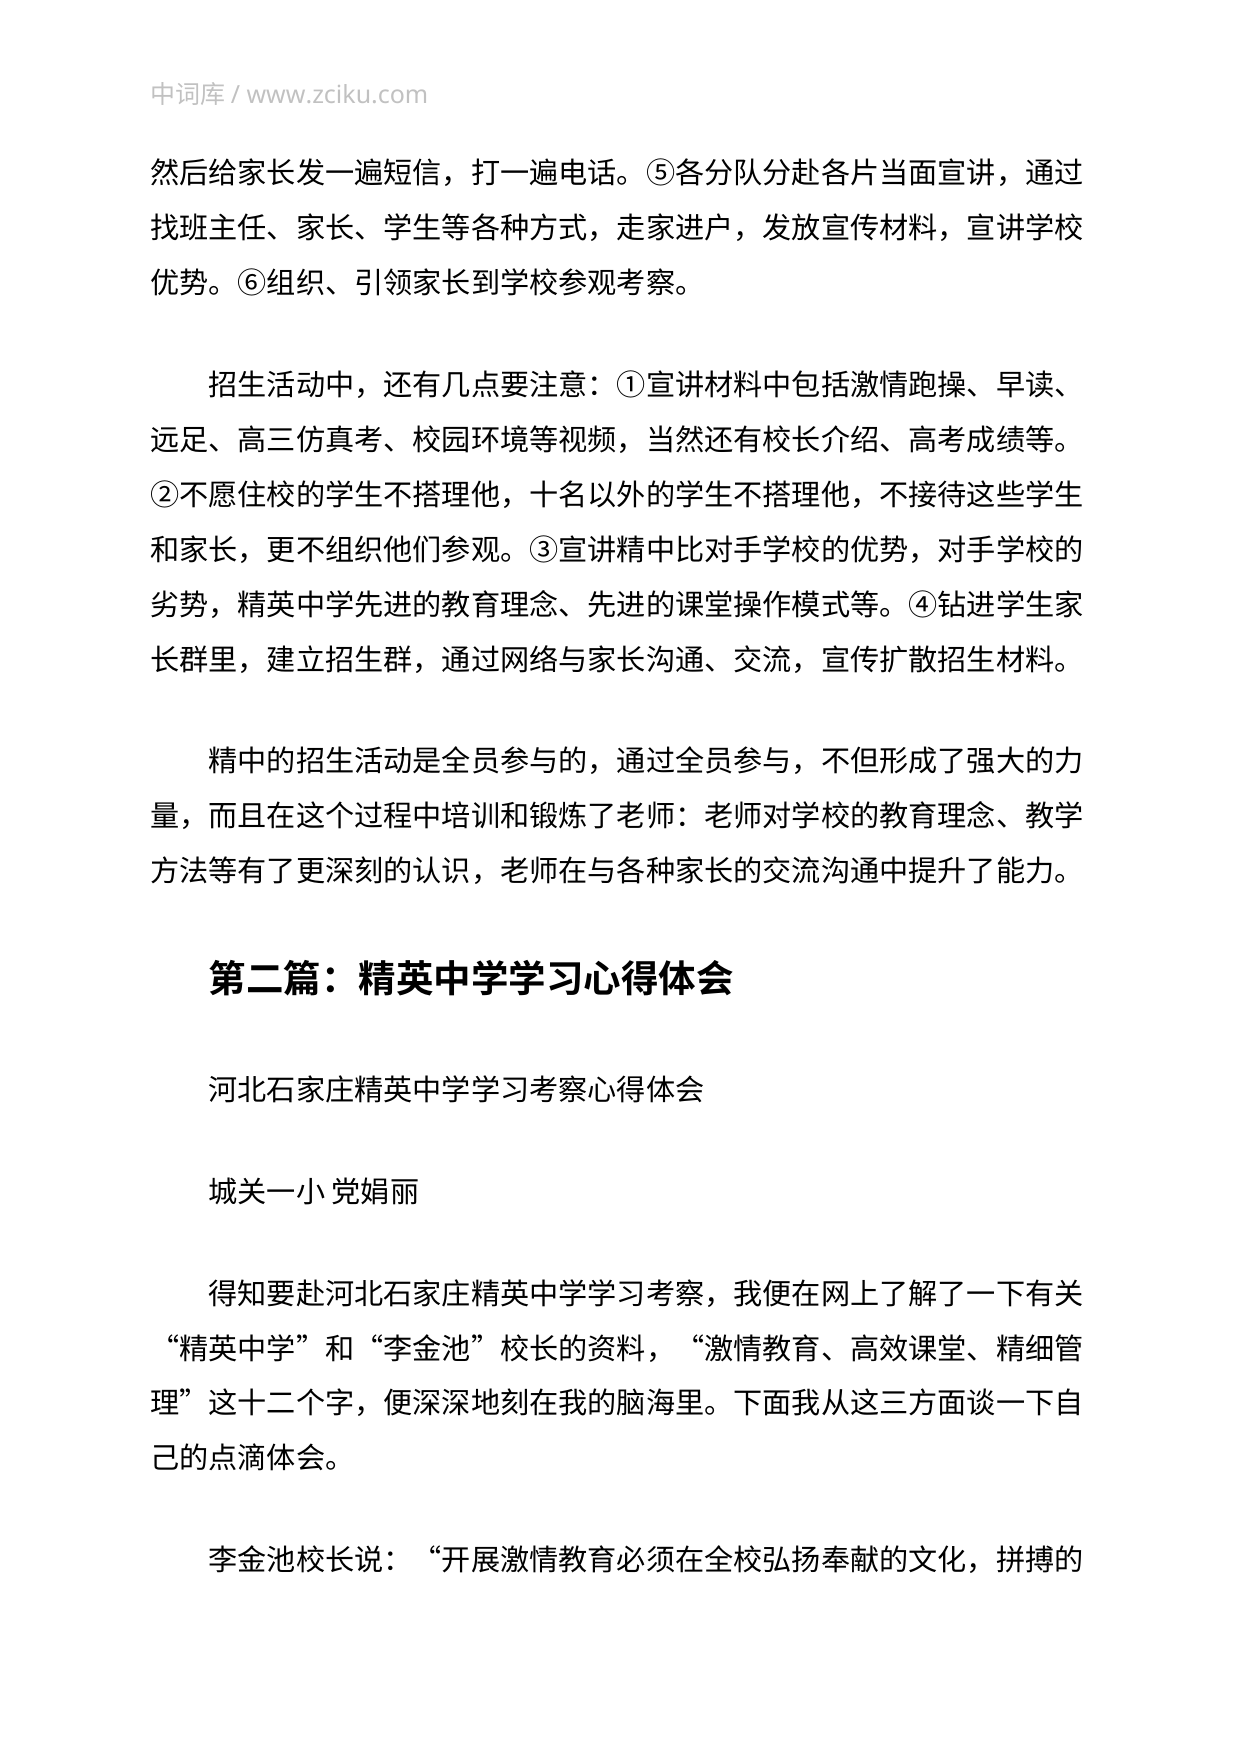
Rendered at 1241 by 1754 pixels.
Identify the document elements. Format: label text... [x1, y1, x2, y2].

text 城关一小 党娟丽 [150, 1168, 1090, 1211]
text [150, 150, 1090, 302]
text 第二篇：精英中学学习心得体会 [150, 949, 1090, 1004]
text 河北石家庄精英中学学习考察心得体会 [150, 1067, 1090, 1109]
text 招生活动中，还有几点要注意：①宣讲材料中包括激情跑操、早读、远足、高三仿真考、校园环境等视频，当然还有校长介绍、高考成绩等。②不愿住校的学生不搭理他，十名以外的学生不搭理他，不接待这些学生和家长，更不组织他们参观。③宣讲精中比对手学校的优势，对手学校的劣势，精英中学先进的教育理念、先进的课堂操作模式等。④钻进学生家长群里，建立招生群，通过网络与家长沟通、交流，宣传扩散招生材料。 [150, 362, 1090, 678]
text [150, 1537, 1090, 1579]
text 精中的招生活动是全员参与的，通过全员参与，不但形成了强大的力量，而且在这个过程中培训和锻炼了老师：老师对学校的教育理念、教学方法等有了更深刻的认识，老师在与各种家长的交流沟通中提升了能力。 [150, 738, 1090, 890]
text 得知要赴河北石家庄精英中学学习考察，我便在网上了解了一下有关“精英中学”和“李金池”校长的资料，“激情教育、高效课堂、精细管理”这十二个字，便深深地刻在我的脑海里。下面我从这三方面谈一下自己的点滴体会。 [150, 1270, 1090, 1477]
